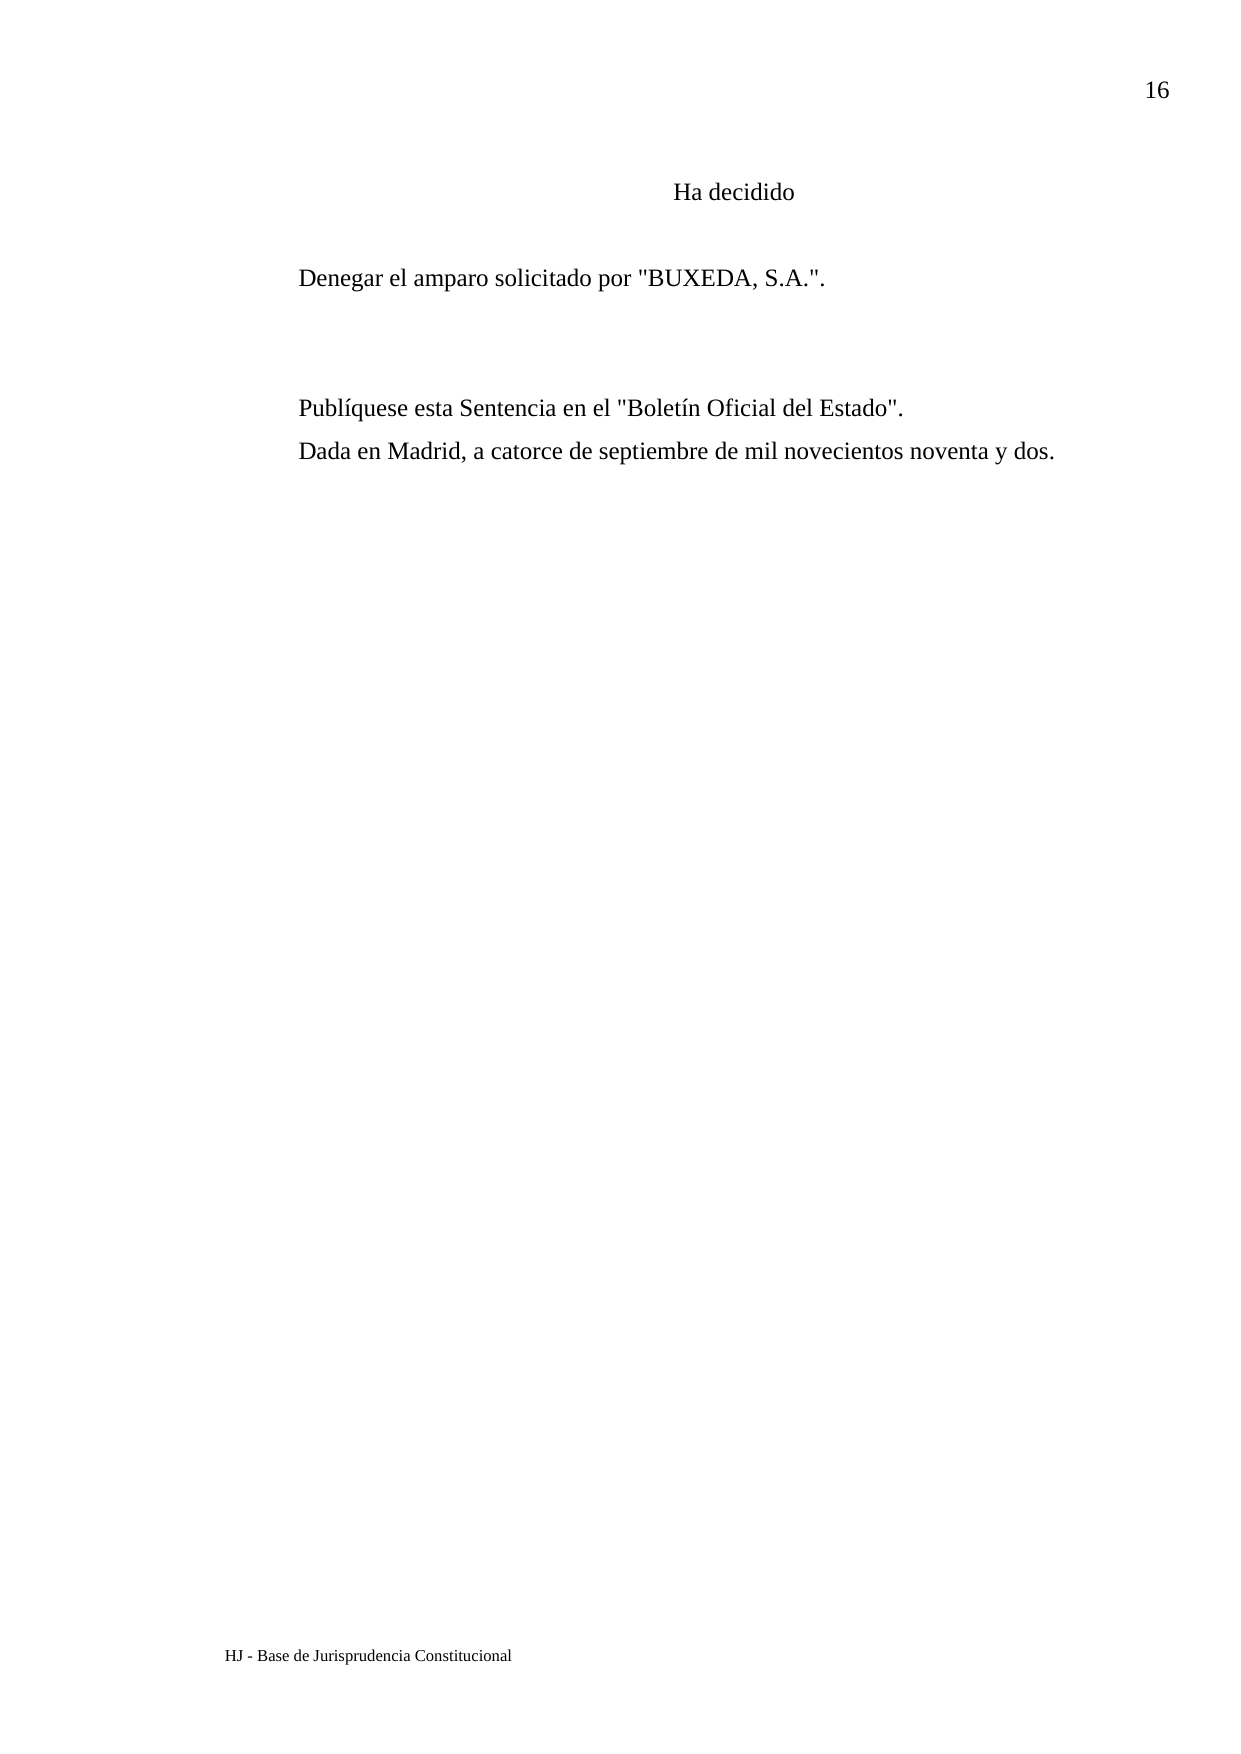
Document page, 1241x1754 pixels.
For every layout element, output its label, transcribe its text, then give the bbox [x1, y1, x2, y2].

text Publíquese esta Sentencia en el "Boletín Oficial del Estado". [224, 393, 1169, 422]
text Dada en Madrid, a catorce de septiembre de mil novecientos noventa y dos. [224, 436, 1169, 465]
text Ha decidido [224, 177, 1169, 206]
text Denegar el amparo solicitado por "BUXEDA, S.A.". [224, 263, 1169, 292]
